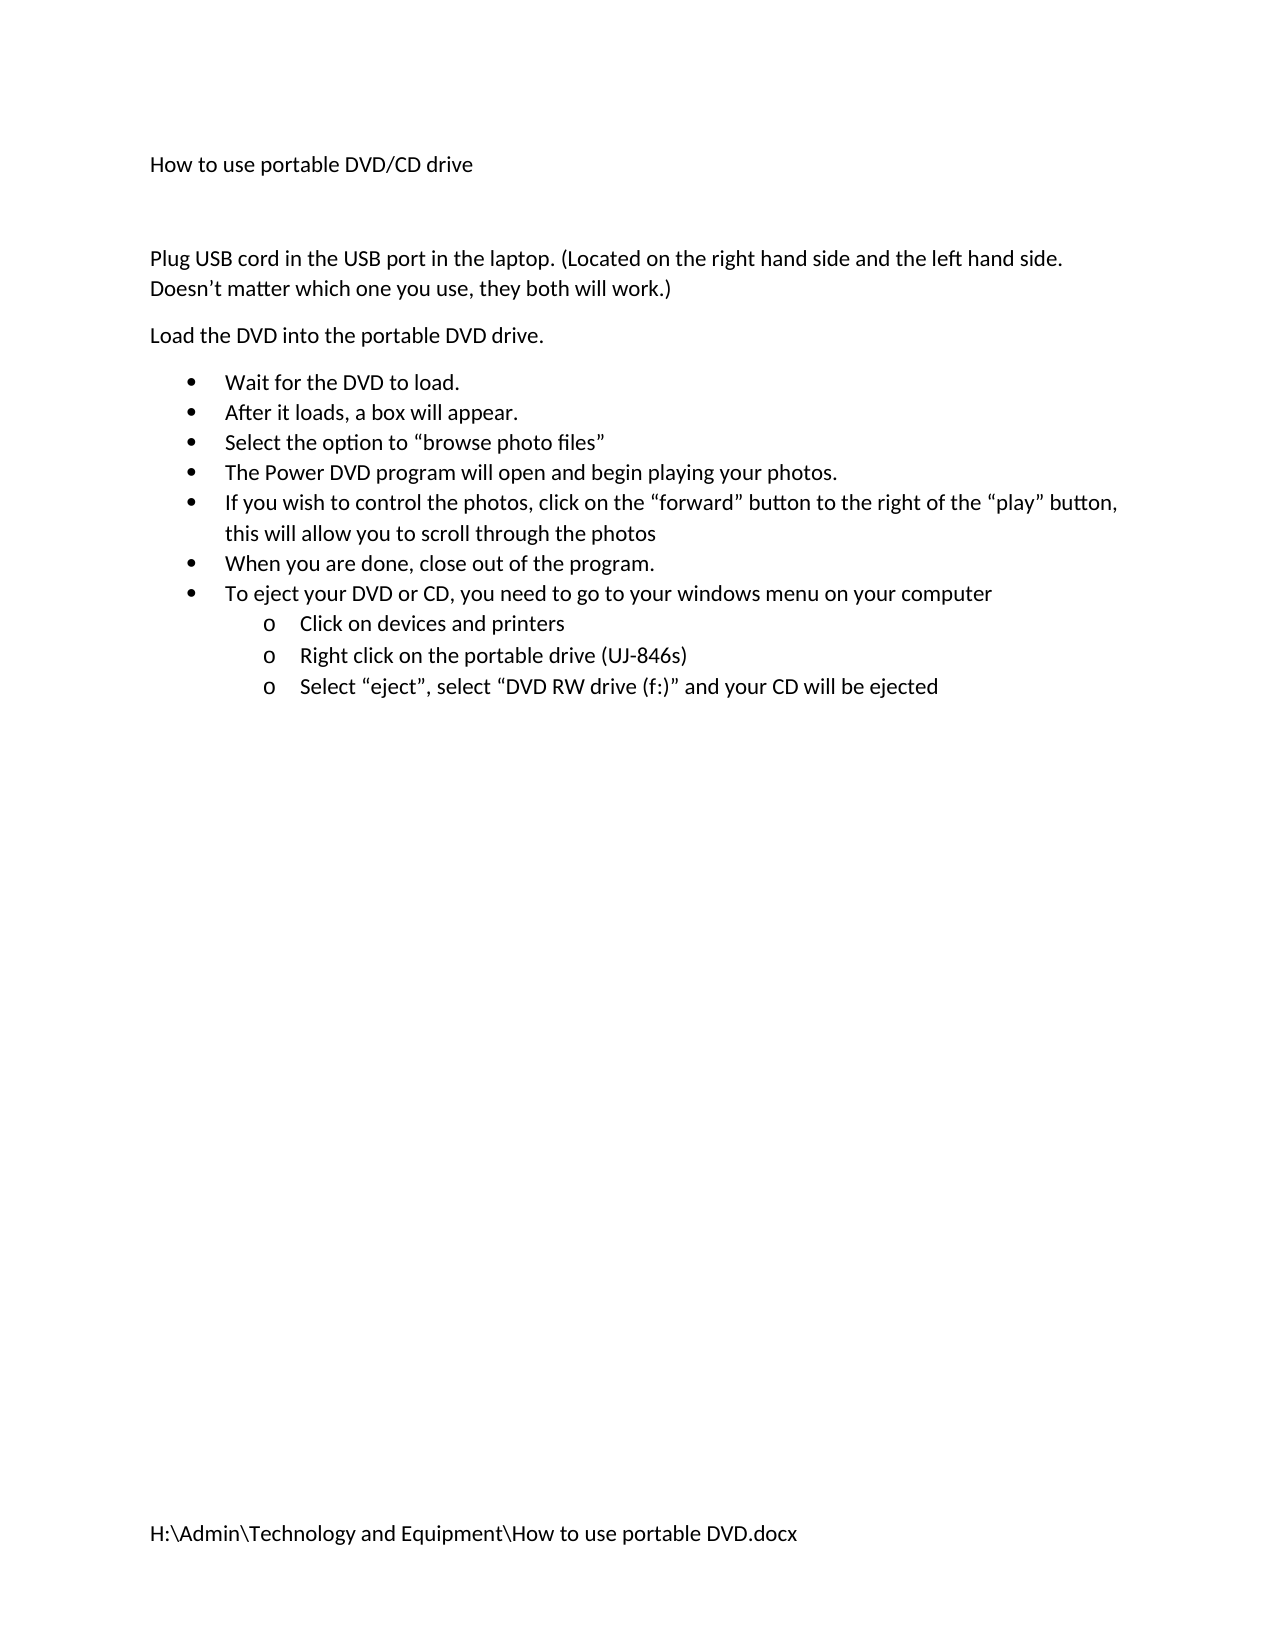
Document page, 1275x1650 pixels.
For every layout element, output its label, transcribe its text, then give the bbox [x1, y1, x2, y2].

list If you wish to control the photos, click on the “forward” button to the right of the “play” button, this will allow you to scroll through the photos [187, 488, 1125, 547]
list When you are done, close out of the program. [187, 549, 1125, 577]
list To eject your DVD or CD, you need to go to your windows menu on your computer [187, 579, 1125, 607]
list Select “eject”, select “DVD RW drive (f:)” and your CD will be ejected [262, 672, 1125, 701]
list Click on devices and printers [262, 609, 1125, 638]
list After it loads, a box will appear. [187, 398, 1125, 426]
list Right click on the portable drive (UJ-846s) [262, 641, 1125, 670]
list The Power DVD program will open and begin playing your photos. [187, 458, 1125, 486]
list Wait for the DVD to load. [187, 368, 1125, 396]
text Plug USB cord in the USB port in the laptop. (Located on the right hand side and the left hand side. Doesn’t matter which one you use, they both will work.) [150, 244, 1125, 302]
text Load the DVD into the portable DVD drive. [150, 321, 1125, 349]
text How to use portable DVD/CD drive [150, 150, 1125, 178]
list Select the option to “browse photo files” [187, 428, 1125, 456]
